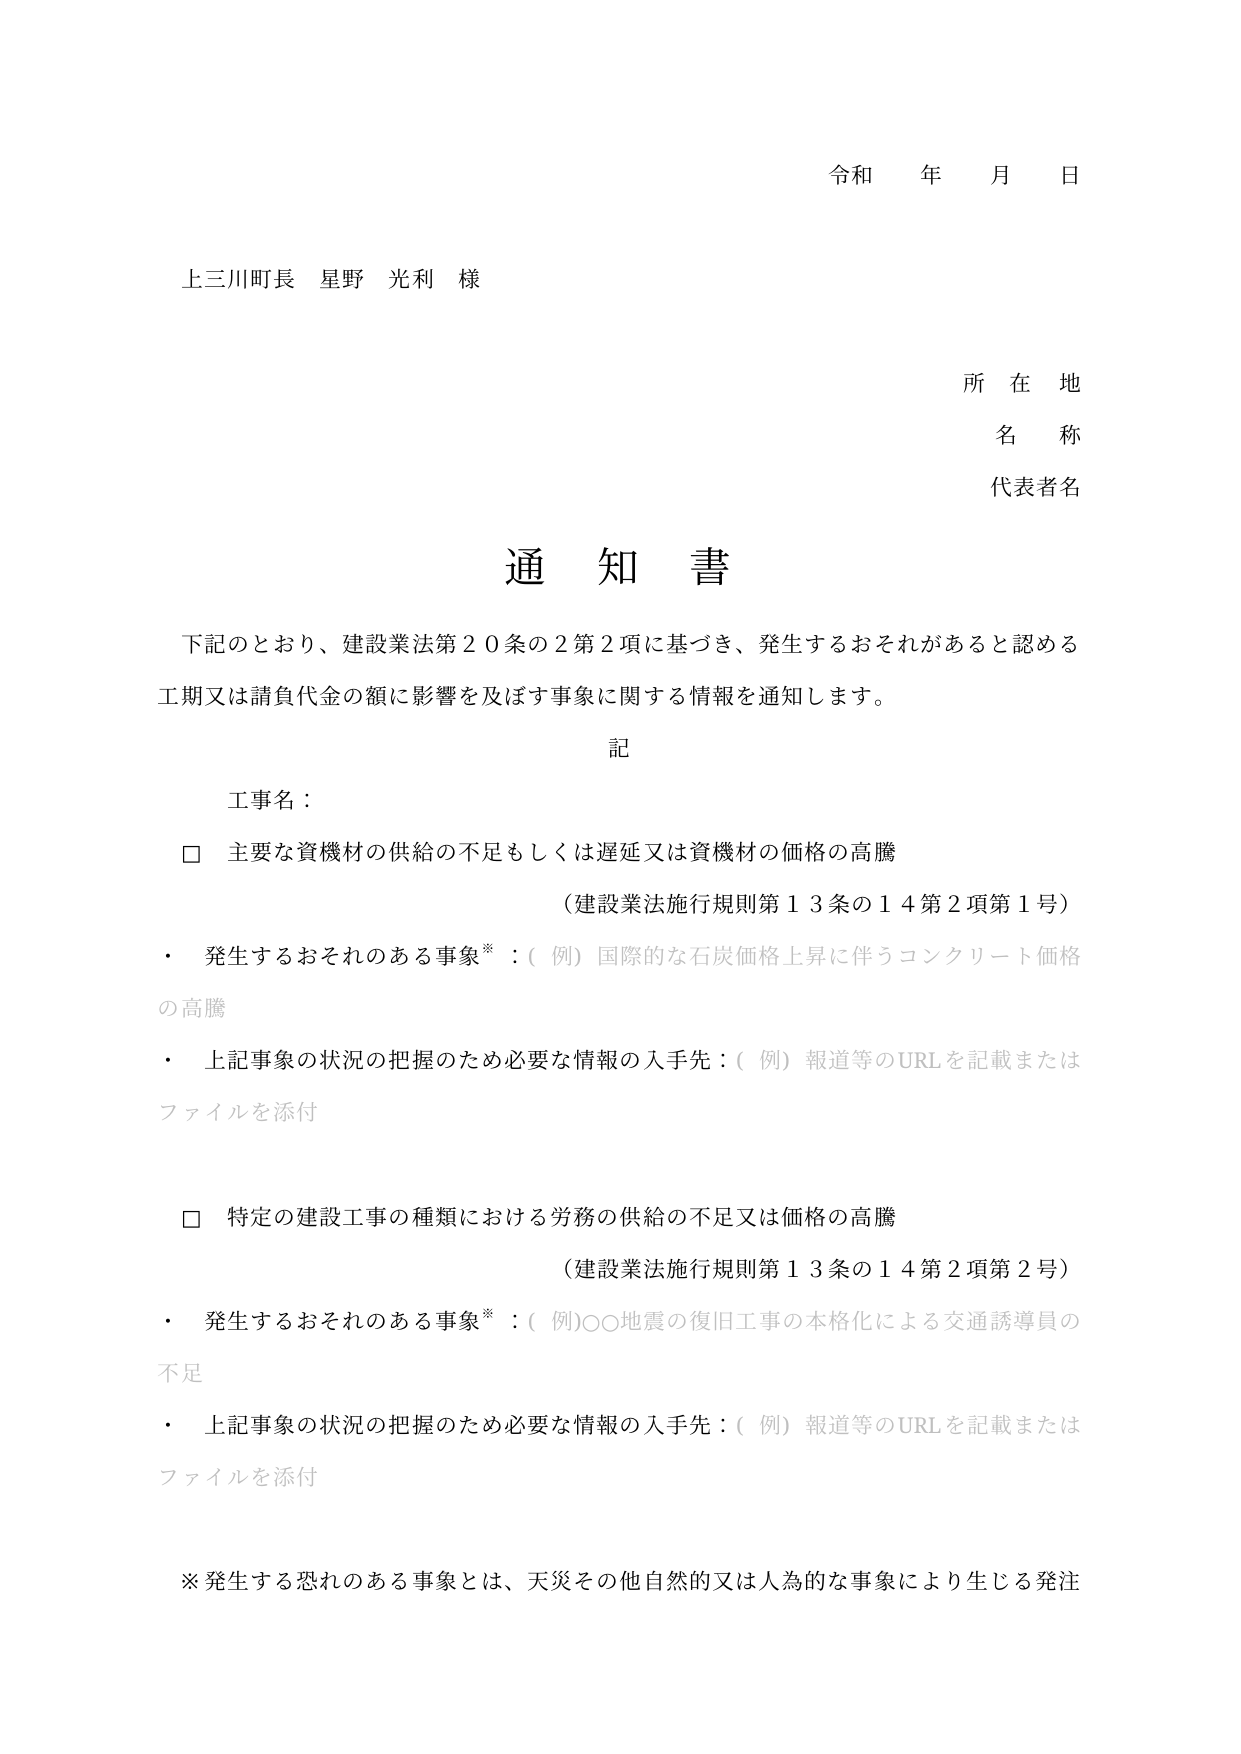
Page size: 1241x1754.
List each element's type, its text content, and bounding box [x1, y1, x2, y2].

text （建設業法施行規則第１３条の１４第２項第１号） [158, 877, 1083, 929]
text 名称 [158, 408, 1083, 460]
text ・ 発生するおそれのある事象※：(例)○○地震の復旧工事の本格化による交通誘導員の不足 [158, 1294, 1083, 1398]
text 工事名： [158, 773, 1083, 825]
text 代表者名 [158, 460, 1083, 512]
text 下記のとおり、建設業法第２０条の２第２項に基づき、発生するおそれがあると認める工期又は請負代金の額に影響を及ぼす事象に関する情報を通知します。 [158, 617, 1083, 721]
text （建設業法施行規則第１３条の１４第２項第２号） [158, 1242, 1083, 1294]
text 令和 年 月 日 [158, 148, 1083, 200]
text 上三川町長 星野 光利 様 [158, 252, 1083, 304]
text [158, 1554, 1083, 1606]
text □ 特定の建設工事の種類における労務の供給の不足又は価格の高騰 [158, 1189, 1083, 1242]
text 通 知 書 [158, 512, 1083, 617]
subtitle 記 [158, 721, 1083, 773]
text ・ 上記事象の状況の把握のため必要な情報の入手先：(例)報道等のURLを記載またはファイルを添付 [158, 1398, 1083, 1502]
text ・ 発生するおそれのある事象※：(例)国際的な石炭価格上昇に伴うコンクリート価格の高騰 [158, 929, 1083, 1033]
text ・ 上記事象の状況の把握のため必要な情報の入手先：(例)報道等のURLを記載またはファイルを添付 [158, 1033, 1083, 1137]
text □ 主要な資機材の供給の不足もしくは遅延又は資機材の価格の高騰 [158, 825, 1083, 877]
text 所在地 [158, 356, 1083, 408]
